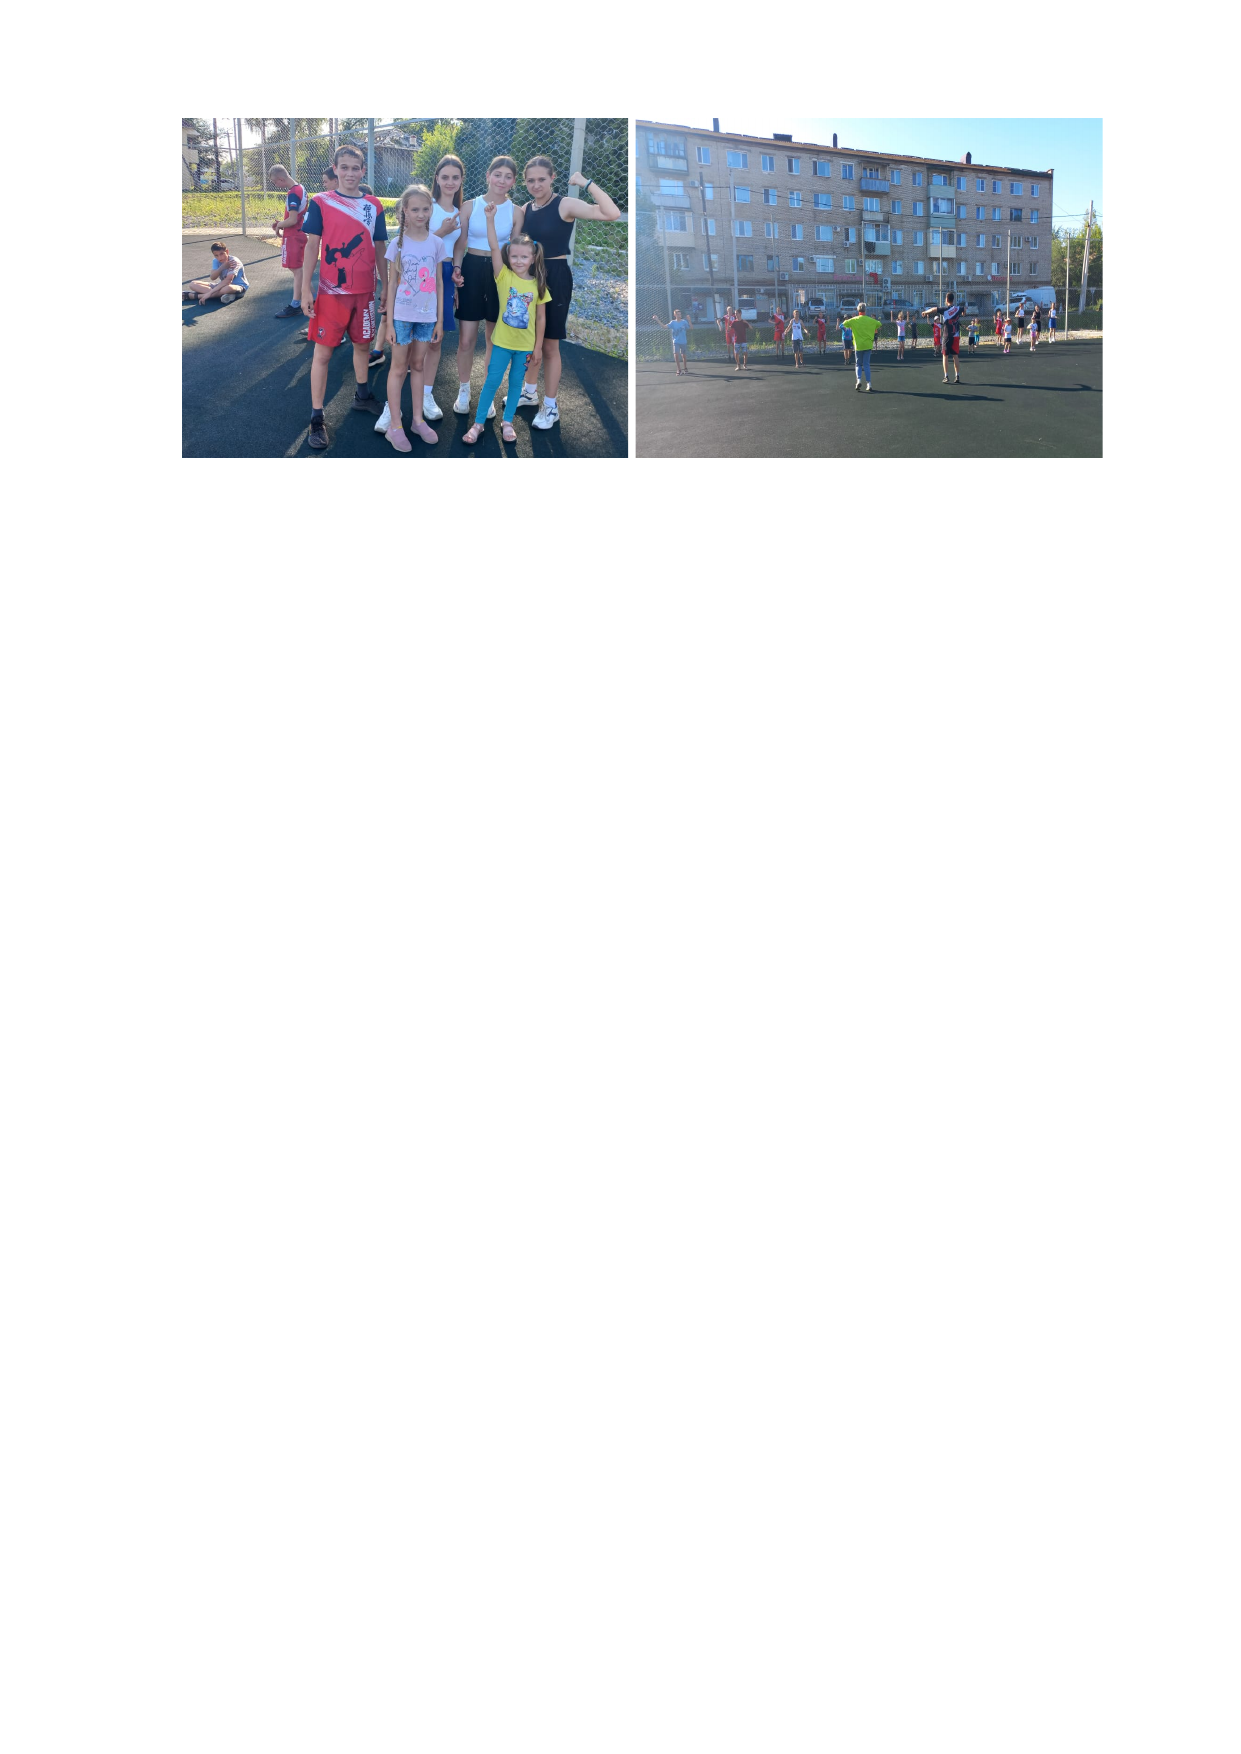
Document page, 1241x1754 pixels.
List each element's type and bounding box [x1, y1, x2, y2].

picture [182, 118, 629, 458]
picture [635, 118, 1103, 458]
